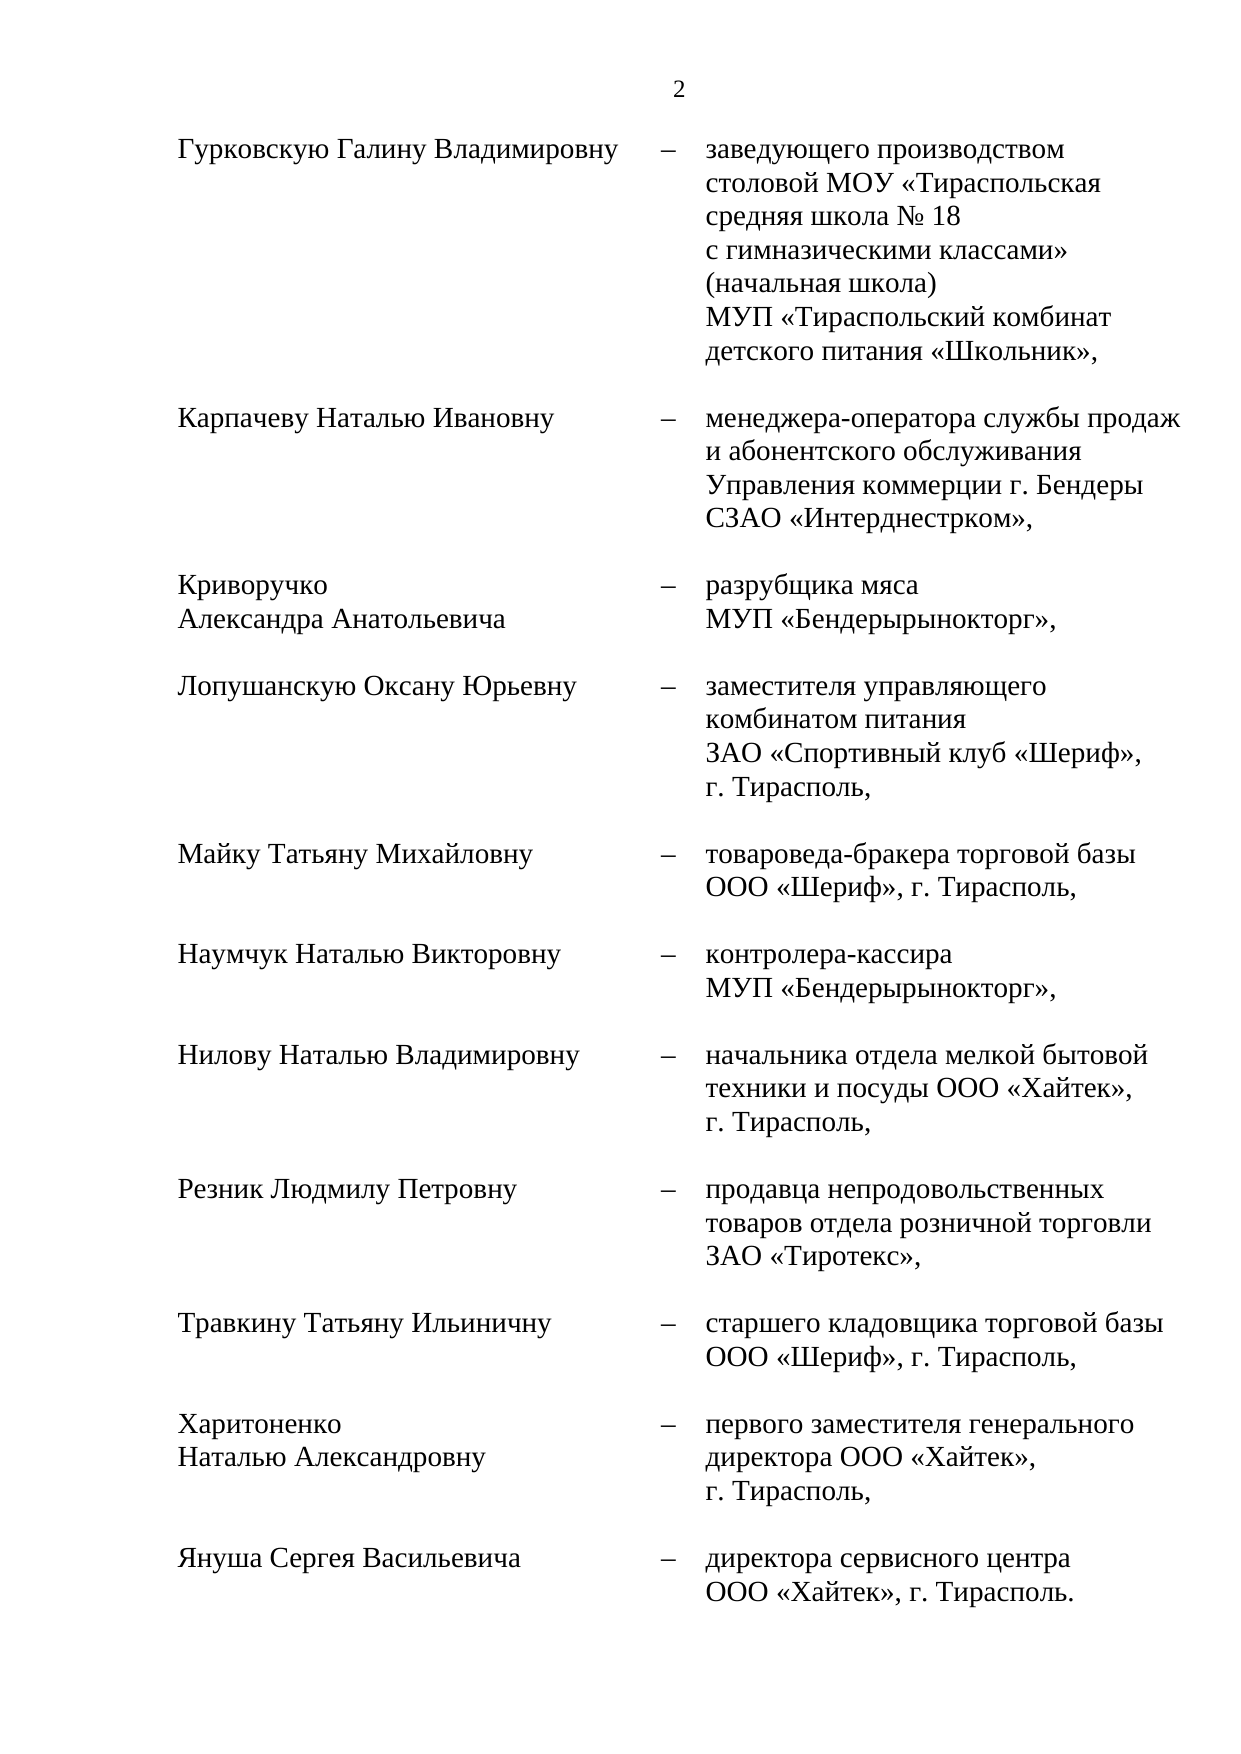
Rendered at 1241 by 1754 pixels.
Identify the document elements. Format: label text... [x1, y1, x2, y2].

table_cell – [650, 1171, 694, 1305]
table_cell Травкину Татьяну Ильиничну [166, 1305, 649, 1406]
table_cell разрубщика мяса МУП «Бендерырынокторг», [694, 568, 1196, 668]
table_cell Нилову Наталью Владимировну [166, 1037, 649, 1171]
table_cell товароведа-бракера торговой базы ООО «Шериф», г. Тирасполь, [694, 836, 1196, 936]
table_cell начальника отдела мелкой бытовой техники и посуды ООО «Хайтек», г. Тирасполь, [694, 1037, 1196, 1171]
table_cell менеджера-оператора службы продаж и абонентского обслуживания Управления коммерции г. Бендеры СЗАО «Интерднестрком», [694, 400, 1196, 567]
table_cell – [650, 568, 694, 668]
table_cell – [650, 1037, 694, 1171]
table_cell Харитоненко Наталью Александровну [166, 1406, 649, 1540]
table_cell Лопушанскую Оксану Юрьевну [166, 668, 649, 836]
table_cell заведующего производством столовой МОУ «Тираспольская средняя школа № 18 с гимназическими классами» (начальная школа) МУП «Тираспольский комбинат детского питания «Школьник», [694, 131, 1196, 400]
table_cell Криворучко Александра Анатольевича [166, 568, 649, 668]
table_cell старшего кладовщика торговой базы ООО «Шериф», г. Тирасполь, [694, 1305, 1196, 1406]
table_cell первого заместителя генерального директора ООО «Хайтек», г. Тирасполь, [694, 1406, 1196, 1540]
table_cell заместителя управляющего комбинатом питания ЗАО «Спортивный клуб «Шериф», г. Тирасполь, [694, 668, 1196, 836]
table_cell Януша Сергея Васильевича [166, 1540, 649, 1607]
table_cell Резник Людмилу Петровну [166, 1171, 649, 1305]
table_cell продавца непродовольственных товаров отдела розничной торговли ЗАО «Тиротекс», [694, 1171, 1196, 1305]
table_cell Майку Татьяну Михайловну [166, 836, 649, 936]
table_cell – [650, 1406, 694, 1540]
table_cell – [650, 1540, 694, 1607]
table_cell – [650, 131, 694, 400]
table_cell директора сервисного центра ООО «Хайтек», г. Тирасполь. [694, 1540, 1196, 1607]
table_cell – [650, 836, 694, 936]
table_cell – [650, 400, 694, 567]
table_cell контролера-кассира МУП «Бендерырынокторг», [694, 936, 1196, 1037]
table_cell Карпачеву Наталью Ивановну [166, 400, 649, 567]
table_cell – [650, 1305, 694, 1406]
table_cell – [650, 936, 694, 1037]
table_cell – [650, 668, 694, 836]
table_cell Наумчук Наталью Викторовну [166, 936, 649, 1037]
table_cell Гурковскую Галину Владимировну [166, 131, 649, 400]
